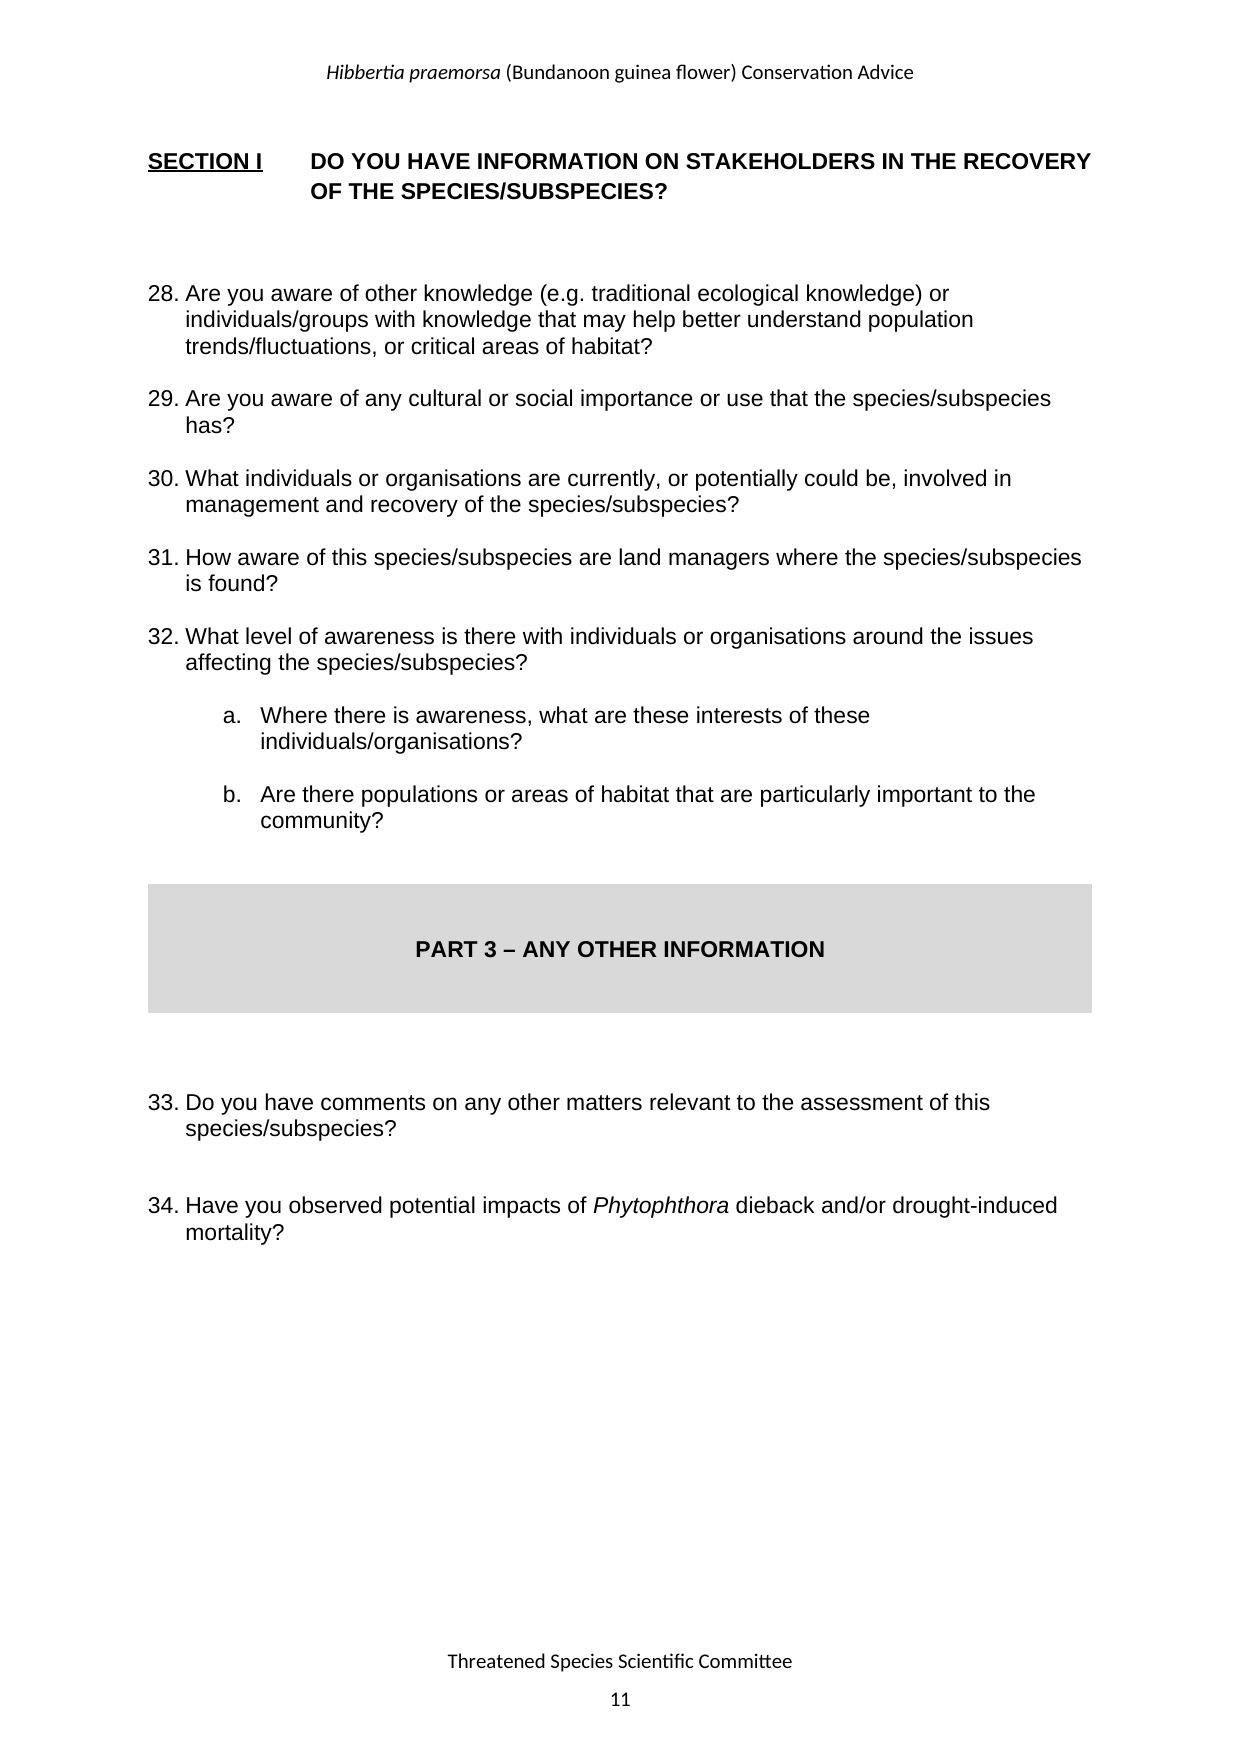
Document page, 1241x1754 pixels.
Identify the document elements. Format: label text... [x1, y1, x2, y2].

list Are you aware of any cultural or social importance or use that the species/subspecies has? [148, 385, 1092, 438]
text SECTION I DO YOU HAVE INFORMATION ON STAKEHOLDERS IN THE RECOVERY OF THE SPECIES/SUBSPECIES? [148, 148, 1092, 204]
list Do you have comments on any other matters relevant to the assessment of this species/subspecies? [148, 1089, 1092, 1141]
list Where there is awareness, what are these interests of these individuals/organisations? [223, 702, 1092, 754]
list What level of awareness is there with individuals or organisations around the issues affecting the species/subspecies? [148, 623, 1092, 675]
list Are there populations or areas of habitat that are particularly important to the community? [223, 781, 1092, 833]
list What individuals or organisations are currently, or potentially could be, involved in management and recovery of the species/subspecies? [148, 464, 1092, 517]
list Have you observed potential impacts of Phytophthora dieback and/or drought-induced mortality? [148, 1192, 1092, 1245]
list Are you aware of other knowledge (e.g. traditional ecological knowledge) or individuals/groups with knowledge that may help better understand population trends/fluctuations, or critical areas of habitat? [148, 280, 1092, 359]
list How aware of this species/subspecies are land managers where the species/subspecies is found? [148, 543, 1092, 596]
text PART 3 – ANY OTHER INFORMATION [148, 936, 1092, 962]
